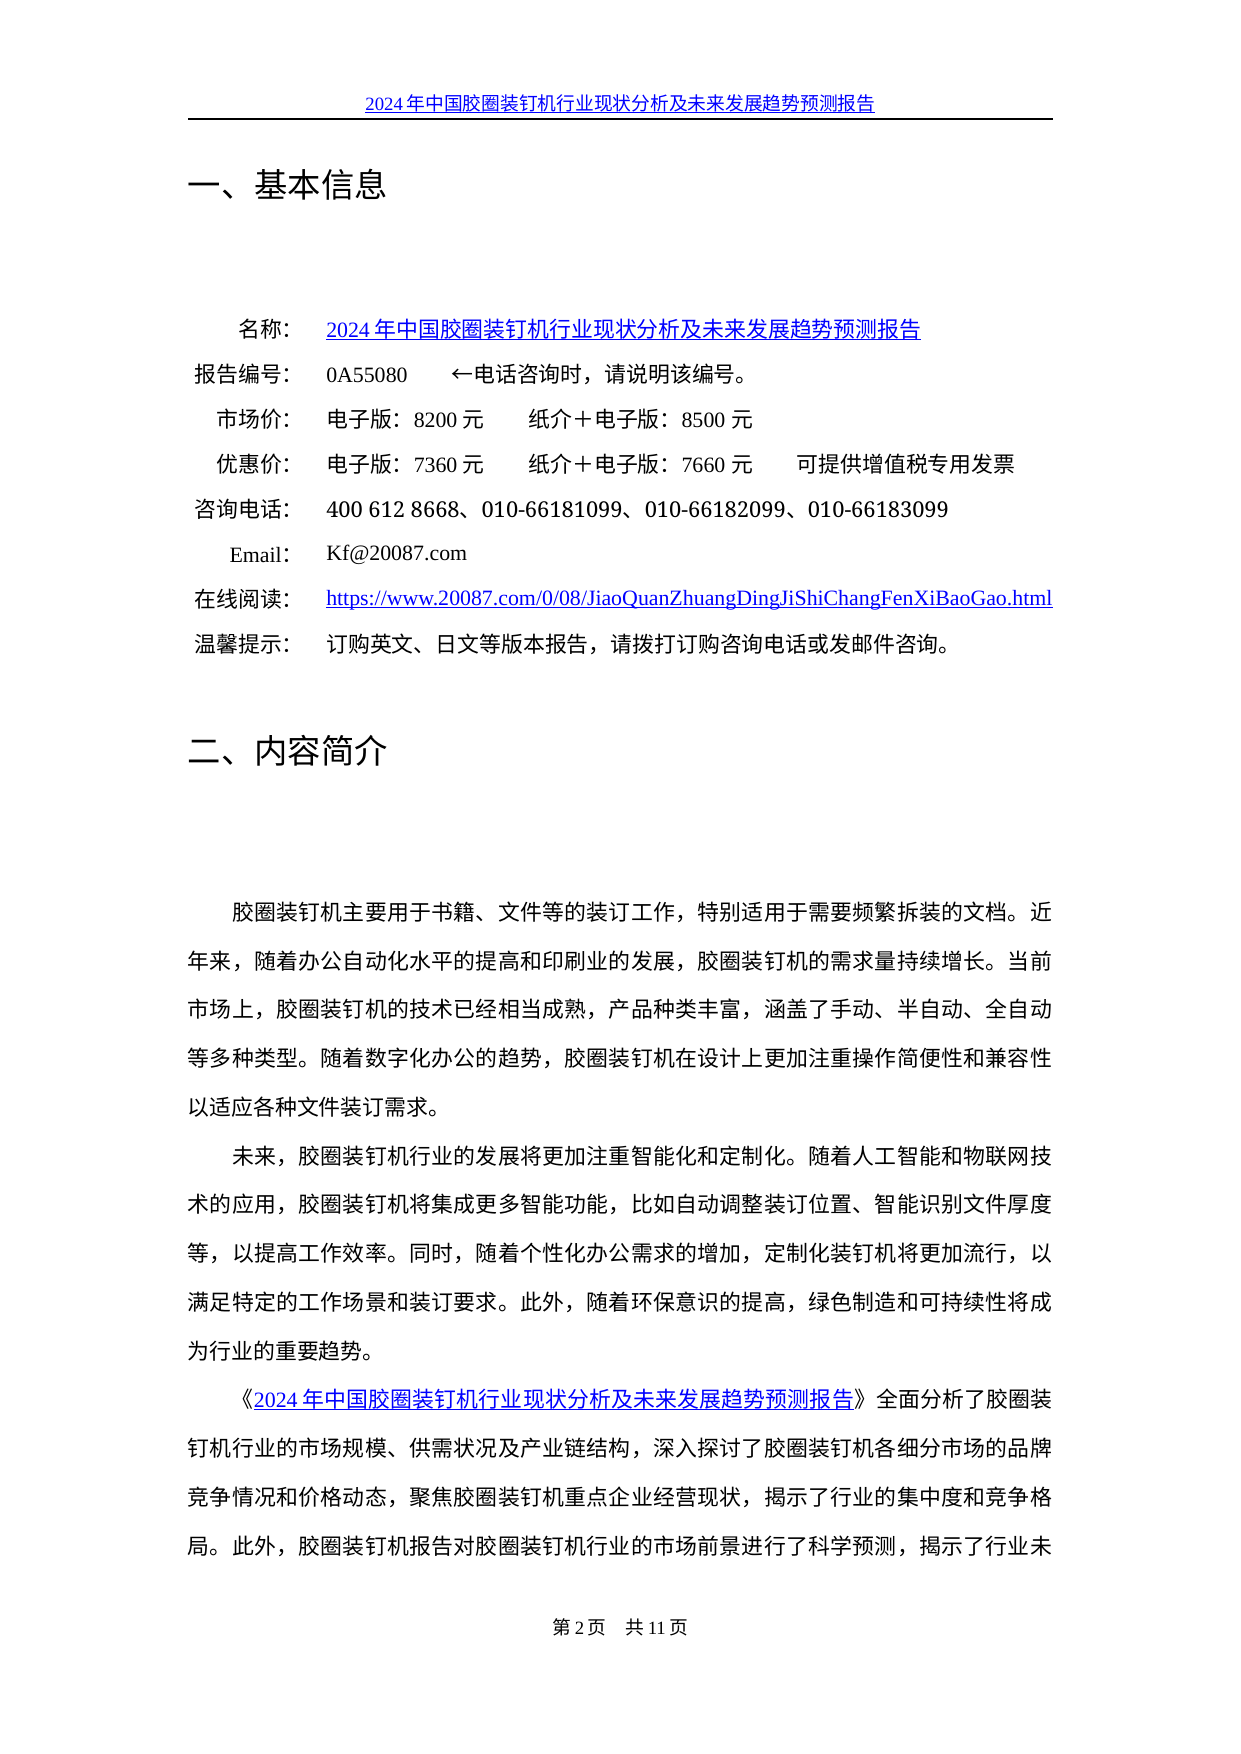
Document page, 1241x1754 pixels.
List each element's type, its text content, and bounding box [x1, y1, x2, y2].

title 二、内容简介 [187, 717, 1053, 782]
title 一、基本信息 [187, 150, 1053, 215]
table_header 名称： [167, 312, 315, 357]
table_cell 400 612 8668、010-66181099、010-66182099、010-66183099 [315, 492, 1073, 537]
table_cell 优惠价： [167, 447, 315, 492]
table_cell 在线阅读： [167, 582, 315, 627]
table_cell 咨询电话： [167, 492, 315, 537]
table_cell 温馨提示： [167, 627, 315, 672]
table_header 2024年中国胶圈装钉机行业现状分析及未来发展趋势预测报告 [315, 312, 1073, 357]
table_cell 电子版：7360 元 纸介＋电子版：7660 元 可提供增值税专用发票 [315, 447, 1073, 492]
table_cell 0A55080 ←电话咨询时，请说明该编号。 [315, 357, 1073, 402]
table_cell 订购英文、日文等版本报告，请拨打订购咨询电话或发邮件咨询。 [315, 627, 1073, 672]
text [187, 894, 1053, 1561]
table_cell [315, 582, 1073, 627]
table_cell Kf@20087.com [315, 537, 1073, 582]
table_cell Email： [167, 537, 315, 582]
table_cell 市场价： [167, 402, 315, 447]
table_cell 电子版：8200 元 纸介＋电子版：8500 元 [315, 402, 1073, 447]
table_cell 报告编号： [167, 357, 315, 402]
